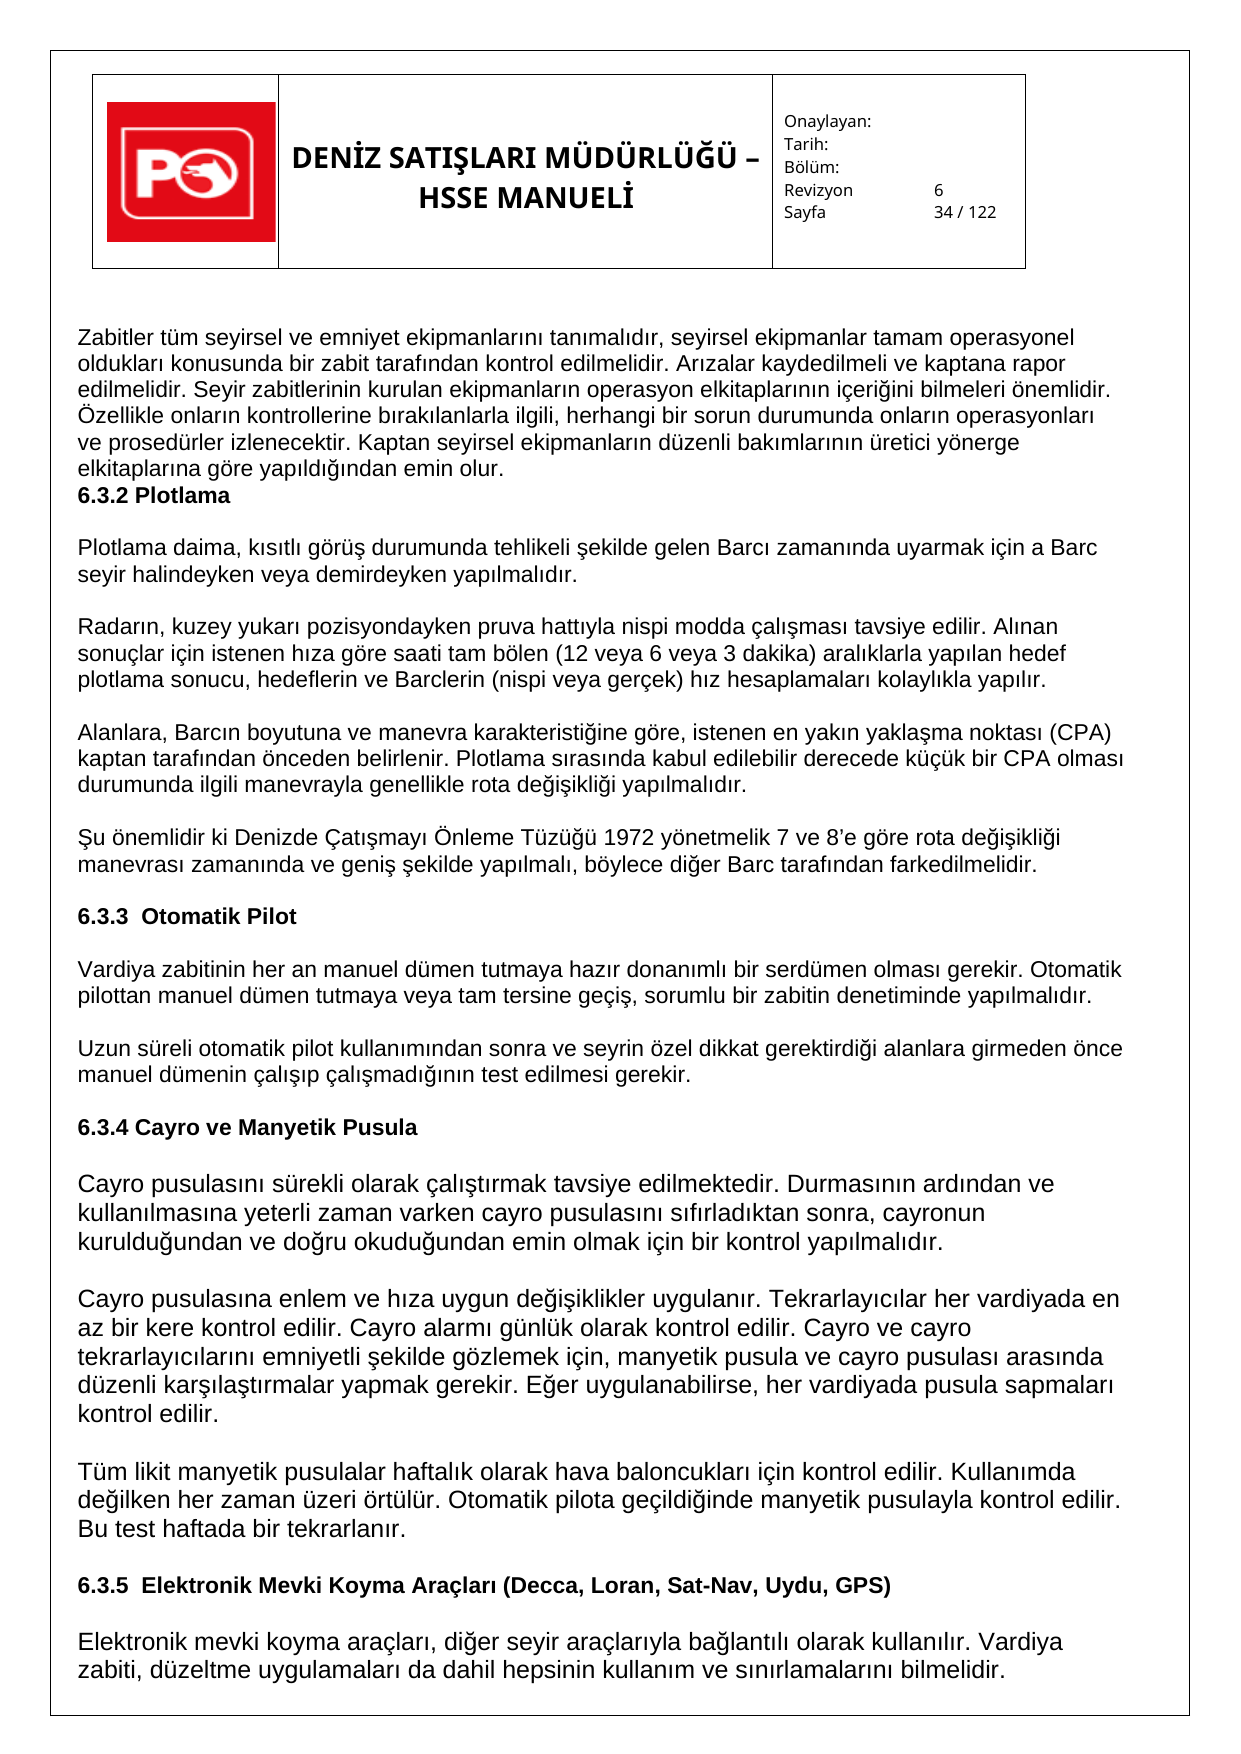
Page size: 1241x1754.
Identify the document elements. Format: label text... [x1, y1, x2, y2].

text 6.3.4 Cayro ve Manyetik Pusula [77, 1114, 1126, 1140]
text 6.3.5 Elektronik Mevki Koyma Araçları (Decca, Loran, Sat-Nav, Uydu, GPS) [77, 1572, 1126, 1598]
text Şu önemlidir ki Denizde Çatışmayı Önleme Tüzüğü 1972 yönetmelik 7 ve 8’e göre rota değişikliği manevrası zamanında ve geniş şekilde yapılmalı, böylece diğer Barc tarafından farkedilmelidir. [77, 824, 1126, 877]
text Alanlara, Barcın boyutuna ve manevra karakteristiğine göre, istenen en yakın yaklaşma noktası (CPA) kaptan tarafından önceden belirlenir. Plotlama sırasında kabul edilebilir derecede küçük bir CPA olması durumunda ilgili manevrayla genellikle rota değişikliği yapılmalıdır. [77, 719, 1126, 798]
text Cayro pusulasına enlem ve hıza uygun değişiklikler uygulanır. Tekrarlayıcılar her vardiyada en az bir kere kontrol edilir. Cayro alarmı günlük olarak kontrol edilir. Cayro ve cayro tekrarlayıcılarını emniyetli şekilde gözlemek için, manyetik pusula ve cayro pusulası arasında düzenli karşılaştırmalar yapmak gerekir. Eğer uygulanabilirse, her vardiyada pusula sapmaları kontrol edilir. [77, 1284, 1126, 1428]
text Plotlama daima, kısıtlı görüş durumunda tehlikeli şekilde gelen Barcı zamanında uyarmak için a Barc seyir halindeyken veya demirdeyken yapılmalıdır. [77, 534, 1126, 587]
text Tüm likit manyetik pusulalar haftalık olarak hava baloncukları için kontrol edilir. Kullanımda değilken her zaman üzeri örtülür. Otomatik pilota geçildiğinde manyetik pusulayla kontrol edilir. Bu test haftada bir tekrarlanır. [77, 1457, 1126, 1543]
picture [107, 102, 276, 242]
text Vardiya zabitinin her an manuel dümen tutmaya hazır donanımlı bir serdümen olması gerekir. Otomatik pilottan manuel dümen tutmaya veya tam tersine geçiş, sorumlu bir zabitin denetiminde yapılmalıdır. [77, 956, 1126, 1009]
text Elektronik mevki koyma araçları, diğer seyir araçlarıyla bağlantılı olarak kullanılır. Vardiya zabiti, düzeltme uygulamaları da dahil hepsinin kullanım ve sınırlamalarını bilmelidir. [77, 1627, 1126, 1684]
text Cayro pusulasını sürekli olarak çalıştırmak tavsiye edilmektedir. Durmasının ardından ve kullanılmasına yeterli zaman varken cayro pusulasını sıfırladıktan sonra, cayronun kurulduğundan ve doğru okuduğundan emin olmak için bir kontrol yapılmalıdır. [77, 1169, 1126, 1255]
text Radarın, kuzey yukarı pozisyondayken pruva hattıyla nispi modda çalışması tavsiye edilir. Alınan sonuçlar için istenen hıza göre saati tam bölen (12 veya 6 veya 3 dakika) aralıklarla yapılan hedef plotlama sonucu, hedeflerin ve Barclerin (nispi veya gerçek) hız hesaplamaları kolaylıkla yapılır. [77, 613, 1126, 692]
text 6.3.3 Otomatik Pilot [77, 903, 1126, 929]
text Zabitler tüm seyirsel ve emniyet ekipmanlarını tanımalıdır, seyirsel ekipmanlar tamam operasyonel oldukları konusunda bir zabit tarafından kontrol edilmelidir. Arızalar kaydedilmeli ve kaptana rapor edilmelidir. Seyir zabitlerinin kurulan ekipmanların operasyon elkitaplarının içeriğini bilmeleri önemlidir. Özellikle onların kontrollerine bırakılanlarla ilgili, herhangi bir sorun durumunda onların operasyonları ve prosedürler izlenecektir. Kaptan seyirsel ekipmanların düzenli bakımlarının üretici yönerge elkitaplarına göre yapıldığından emin olur. [77, 323, 1126, 482]
text Uzun süreli otomatik pilot kullanımından sonra ve seyrin özel dikkat gerektirdiği alanlara girmeden önce manuel dümenin çalışıp çalışmadığının test edilmesi gerekir. [77, 1035, 1126, 1088]
text 6.3.2 Plotlama [77, 482, 1126, 508]
